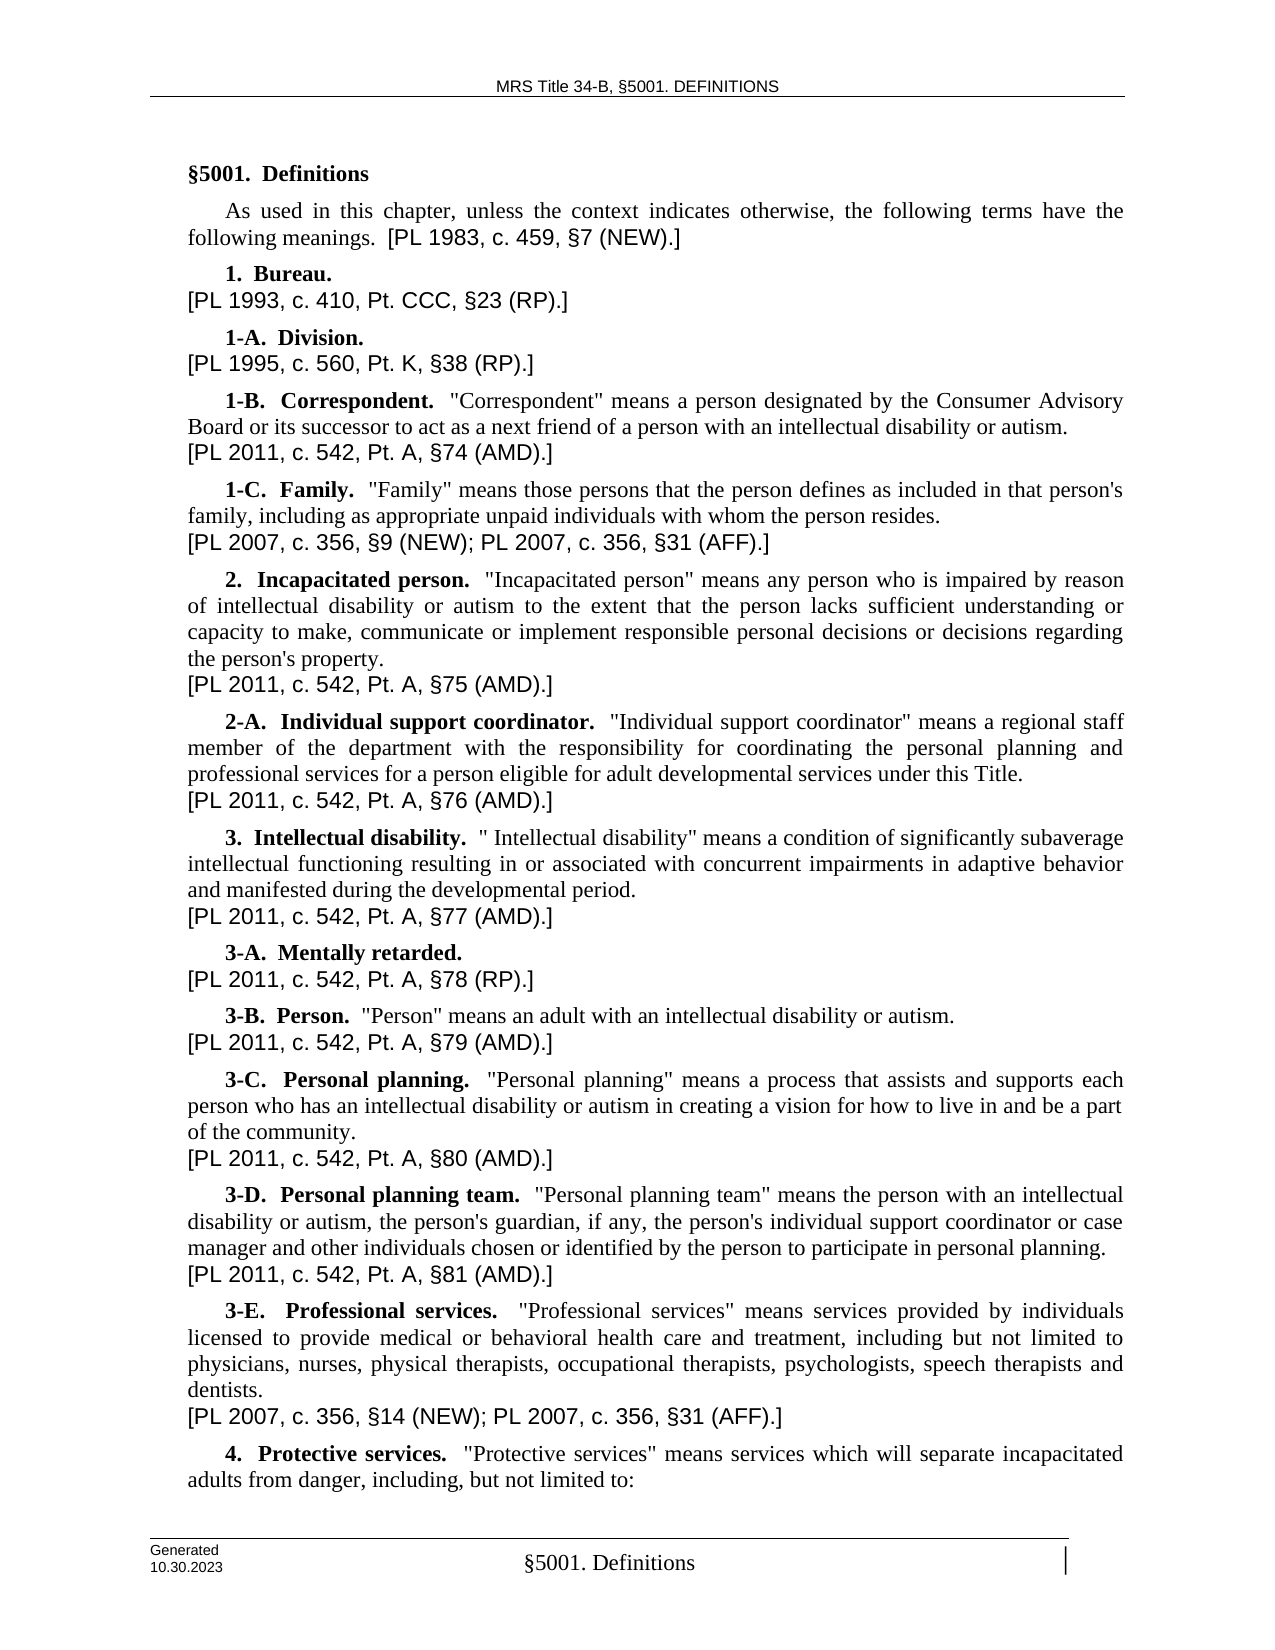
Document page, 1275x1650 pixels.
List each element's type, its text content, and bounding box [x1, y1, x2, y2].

text 2. Incapacitated person. "Incapacitated person" means any person who is impaired by reason of intellectual disability or autism to the extent that the person lacks sufficient understanding or capacity to make, communicate or implement responsible personal decisions or decisions regarding the person's property. [187, 566, 1125, 671]
text 1-B. Correspondent. "Correspondent" means a person designated by the Consumer Advisory Board or its successor to act as a next friend of a person with an intellectual disability or autism. [187, 387, 1125, 439]
text 3-D. Personal planning team. "Personal planning team" means the person with an intellectual disability or autism, the person's guardian, if any, the person's individual support coordinator or case manager and other individuals chosen or identified by the person to participate in personal planning. [187, 1182, 1125, 1261]
text 3-C. Personal planning. "Personal planning" means a process that assists and supports each person who has an intellectual disability or autism in creating a vision for how to live in and be a part of the community. [187, 1066, 1125, 1145]
text [PL 2011, c. 542, Pt. A, §79 (AMD).] [187, 1029, 1125, 1055]
text 3-A. Mentally retarded. [187, 939, 1125, 966]
text 3-B. Person. "Person" means an adult with an intellectual disability or autism. [187, 1003, 1125, 1029]
text [PL 1993, c. 410, Pt. CCC, §23 (RP).] [187, 287, 1125, 313]
text 3-E. Professional services. "Professional services" means services provided by individuals licensed to provide medical or behavioral health care and treatment, including but not limited to physicians, nurses, physical therapists, occupational therapists, psychologists, speech therapists and dentists. [187, 1297, 1125, 1403]
text [PL 2007, c. 356, §14 (NEW); PL 2007, c. 356, §31 (AFF).] [187, 1403, 1125, 1429]
text As used in this chapter, unless the context indicates otherwise, the following terms have the following meanings. [PL 1983, c. 459, §7 (NEW).] [187, 197, 1125, 250]
text 4. Protective services. "Protective services" means services which will separate incapacitated adults from danger, including, but not limited to: [187, 1439, 1125, 1492]
text §5001. Definitions [187, 160, 1125, 187]
text [PL 2011, c. 542, Pt. A, §78 (RP).] [187, 966, 1125, 992]
text 1-A. Division. [187, 323, 1125, 350]
text 2-A. Individual support coordinator. "Individual support coordinator" means a regional staff member of the department with the responsibility for coordinating the personal planning and professional services for a person eligible for adult developmental services under this Title. [187, 708, 1125, 787]
text [PL 2011, c. 542, Pt. A, §76 (AMD).] [187, 787, 1125, 813]
text [PL 2007, c. 356, §9 (NEW); PL 2007, c. 356, §31 (AFF).] [187, 529, 1125, 555]
text [PL 2011, c. 542, Pt. A, §74 (AMD).] [187, 439, 1125, 466]
text [PL 1995, c. 560, Pt. K, §38 (RP).] [187, 350, 1125, 376]
text [PL 2011, c. 542, Pt. A, §75 (AMD).] [187, 671, 1125, 697]
text 1. Bureau. [187, 260, 1125, 287]
text 3. Intellectual disability. " Intellectual disability" means a condition of significantly subaverage intellectual functioning resulting in or associated with concurrent impairments in adaptive behavior and manifested during the developmental period. [187, 824, 1125, 903]
text [PL 2011, c. 542, Pt. A, §77 (AMD).] [187, 903, 1125, 929]
text 1-C. Family. "Family" means those persons that the person defines as included in that person's family, including as appropriate unpaid individuals with whom the person resides. [187, 476, 1125, 529]
text [PL 2011, c. 542, Pt. A, §81 (AMD).] [187, 1261, 1125, 1287]
text [PL 2011, c. 542, Pt. A, §80 (AMD).] [187, 1145, 1125, 1171]
